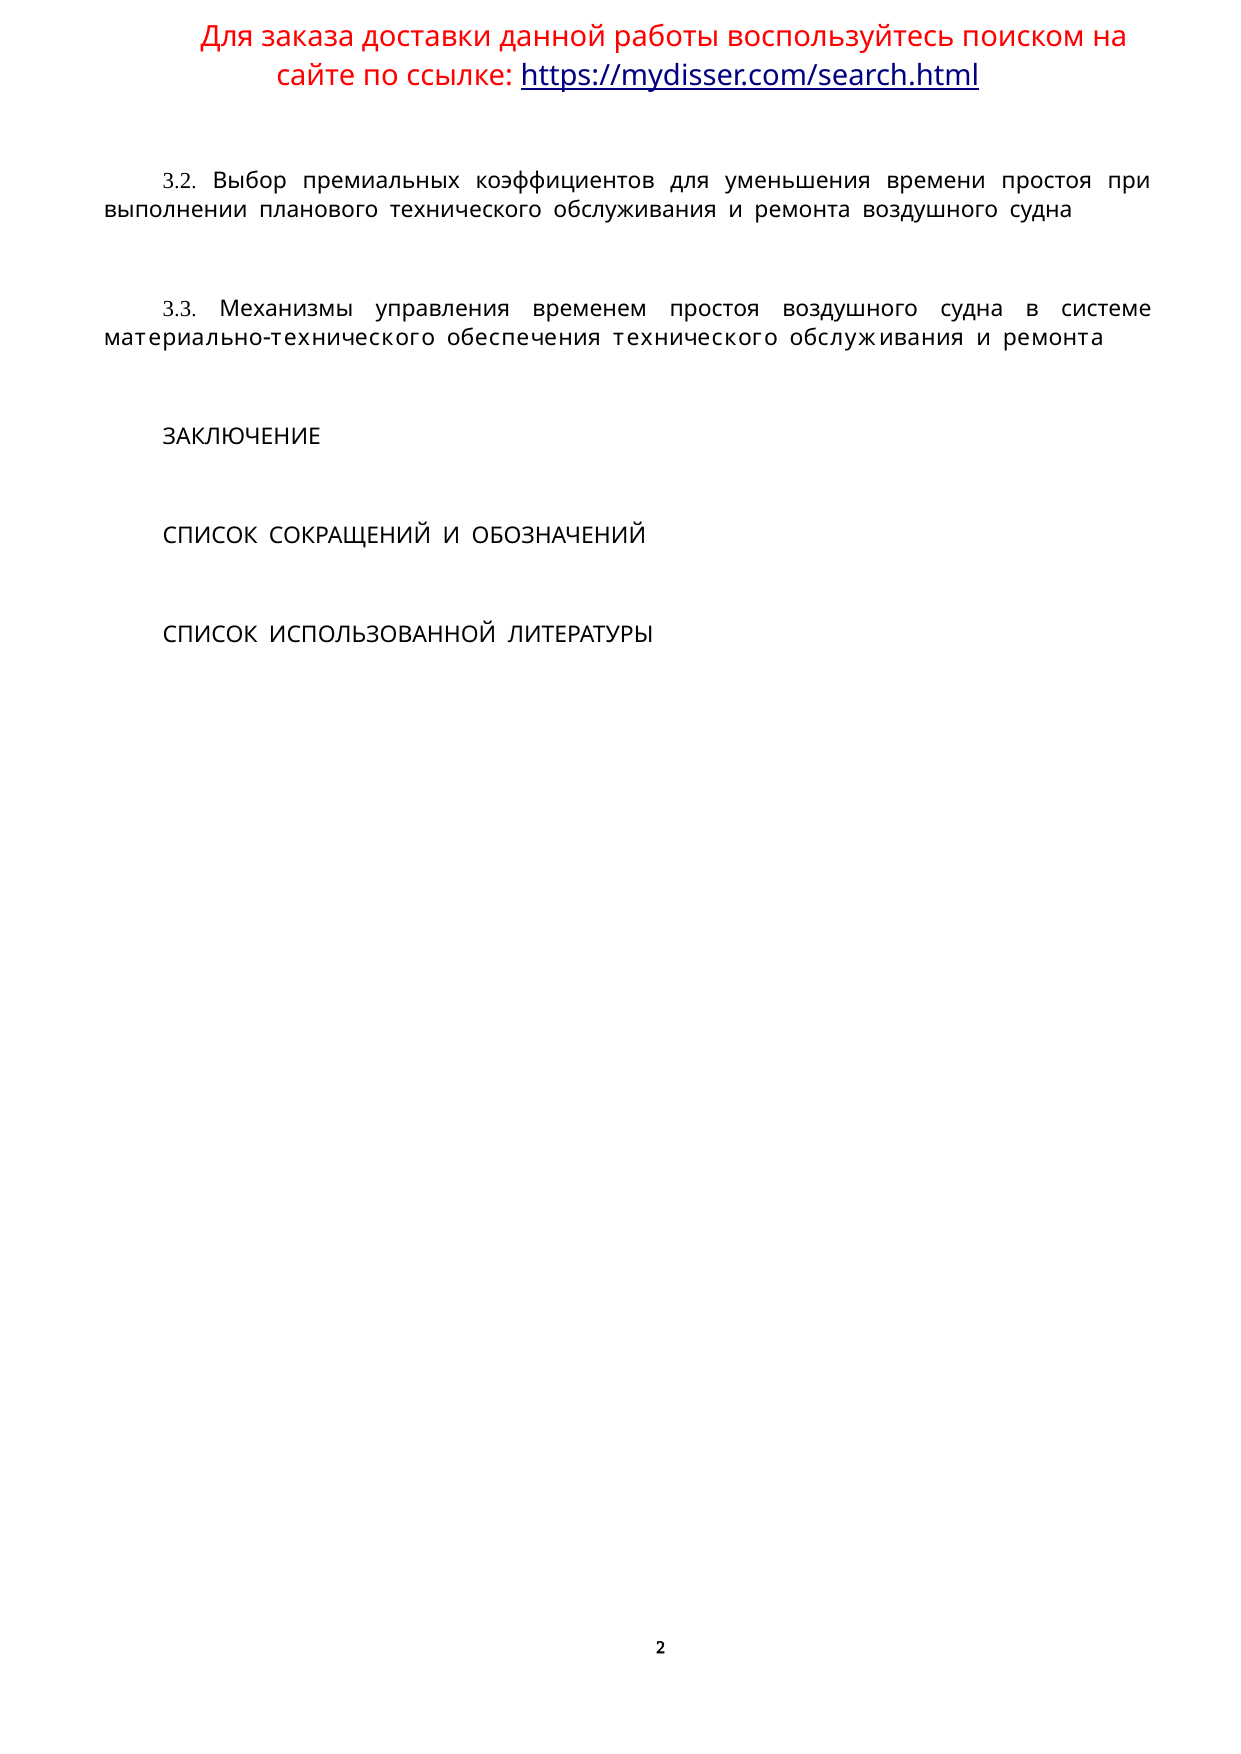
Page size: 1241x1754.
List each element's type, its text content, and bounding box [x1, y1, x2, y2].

text СПИСОК СОКРАЩЕНИЙ И ОБОЗНАЧЕНИЙ [103, 519, 1152, 548]
text СПИСОК ИСПОЛЬЗОВАННОЙ ЛИТЕРАТУРЫ [103, 619, 1152, 647]
text 3.3. Механизмы управления временем простоя воздушного судна в системе материально-технического обеспечения технического обслуживания и ремонта [103, 292, 1152, 350]
text ЗАКЛЮЧЕНИЕ [103, 420, 1152, 449]
text 3.2. Выбор премиальных коэффициентов для уменьшения времени простоя при выполнении планового технического обслуживания и ремонта воздушного судна [103, 164, 1152, 222]
